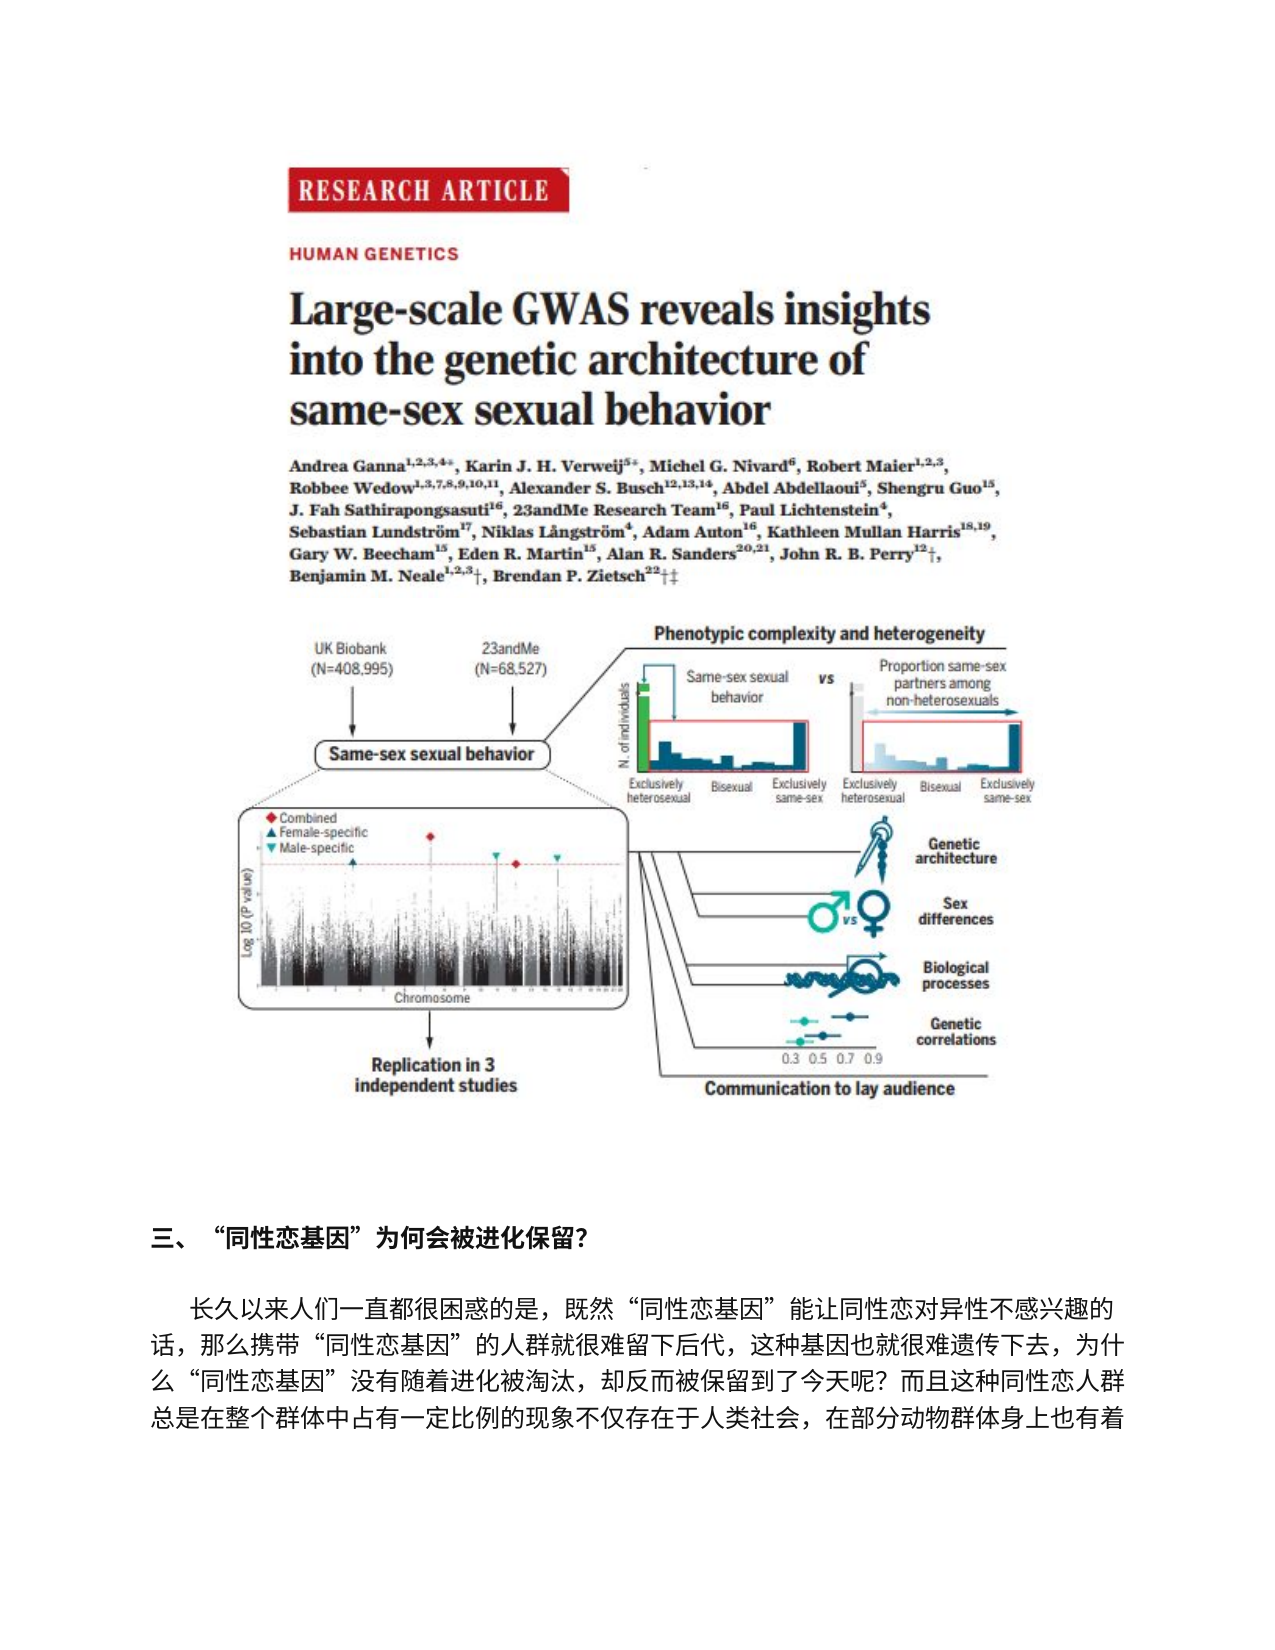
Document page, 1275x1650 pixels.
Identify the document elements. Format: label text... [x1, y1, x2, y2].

picture [232, 150, 1043, 1114]
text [150, 1289, 1125, 1434]
text 三、“同性恋基因”为何会被进化保留？ [150, 1218, 1125, 1254]
